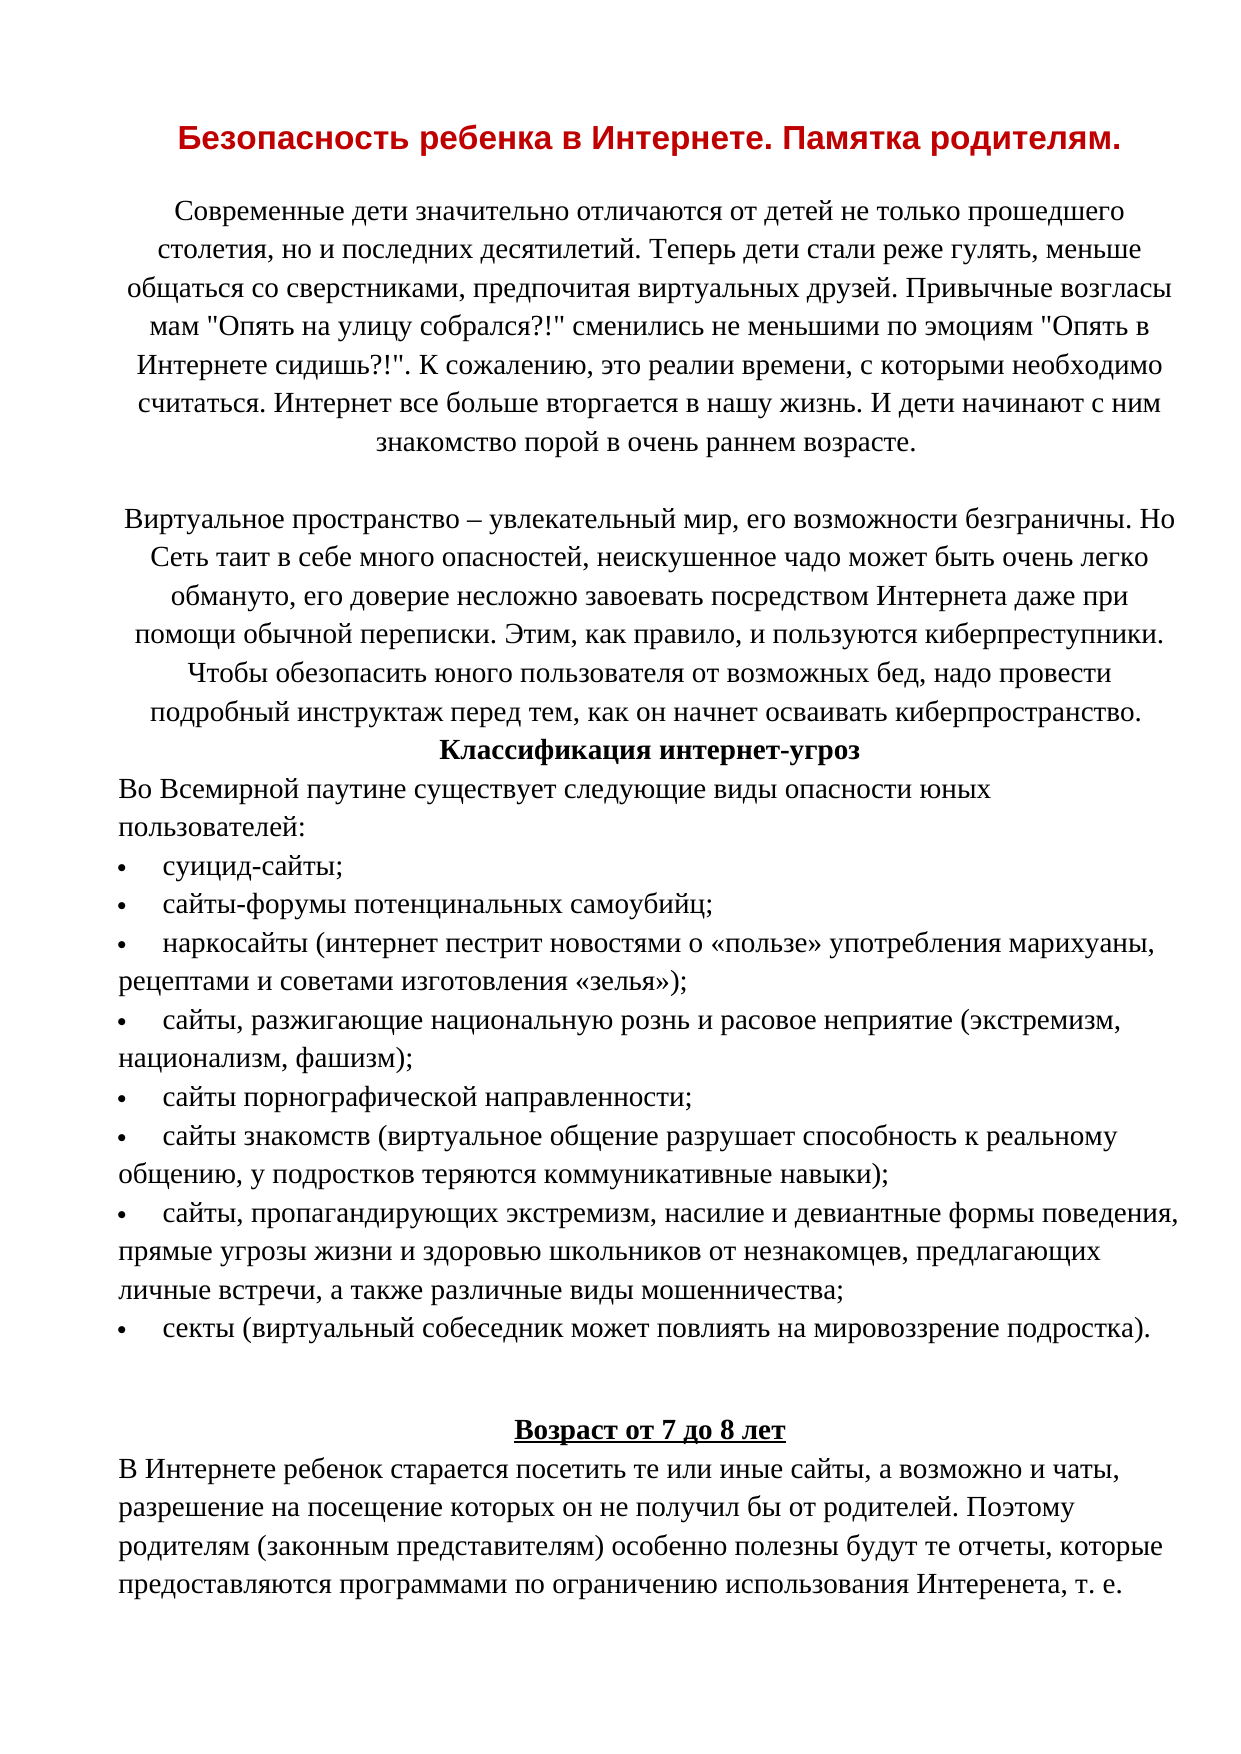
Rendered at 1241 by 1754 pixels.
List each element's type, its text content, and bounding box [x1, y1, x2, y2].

text Классификация интернет-угроз [118, 732, 1181, 766]
list сайты, разжигающие национальную рознь и расовое неприятие (экстремизм, национализм, фашизм); [118, 1002, 1181, 1074]
list сайты порнографической направленности; [118, 1079, 1181, 1113]
list сайты, пропагандирующих экстремизм, насилие и девиантные формы поведения, прямые угрозы жизни и здоровью школьников от незнакомцев, предлагающих личные встречи, а также различные виды мошенничества; [118, 1195, 1181, 1305]
list наркосайты (интернет пестрит новостями о «пользе» употребления марихуаны, рецептами и советами изготовления «зелья»); [118, 925, 1181, 997]
list сайты знакомств (виртуальное общение разрушает способность к реальному общению, у подростков теряются коммуникативные навыки); [118, 1118, 1181, 1190]
list суицид-сайты; [118, 848, 1181, 881]
list сайты-форумы потенцинальных самоубийц; [118, 886, 1181, 920]
text Возраст от 7 до 8 лет [118, 1349, 1181, 1446]
list секты (виртуальный собеседник может повлиять на мировоззрение подростка). [118, 1310, 1181, 1344]
text Современные дети значительно отличаются от детей не только прошедшего столетия, но и последних десятилетий. Теперь дети стали реже гулять, меньше общаться со сверстниками, предпочитая виртуальных друзей. Привычные возгласы мам "Опять на улицу собрался?!" сменились не меньшими по эмоциям "Опять в Интернете сидишь?!". К сожалению, это реалии времени, с которыми необходимо считаться. Интернет все больше вторгается в нашу жизнь. И дети начинают с ним знакомство порой в очень раннем возрасте. Виртуальное пространство – увлекательный мир, его возможности безграничны. Но Сеть таит в себе много опасностей, неискушенное чадо может быть очень легко обмануто, его доверие несложно завоевать посредством Интернета даже при помощи обычной переписки. Этим, как правило, и пользуются киберпреступники. Чтобы обезопасить юного пользователя от возможных бед, надо провести подробный инструктаж перед тем, как он начнет осваивать киберпространство. [118, 193, 1181, 727]
text Во Всемирной паутине существует следующие виды опасности юных пользователей: [118, 771, 1181, 843]
text Безопасность ребенка в Интернете. Памятка родителям. [177, 118, 1152, 157]
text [118, 1451, 1181, 1600]
